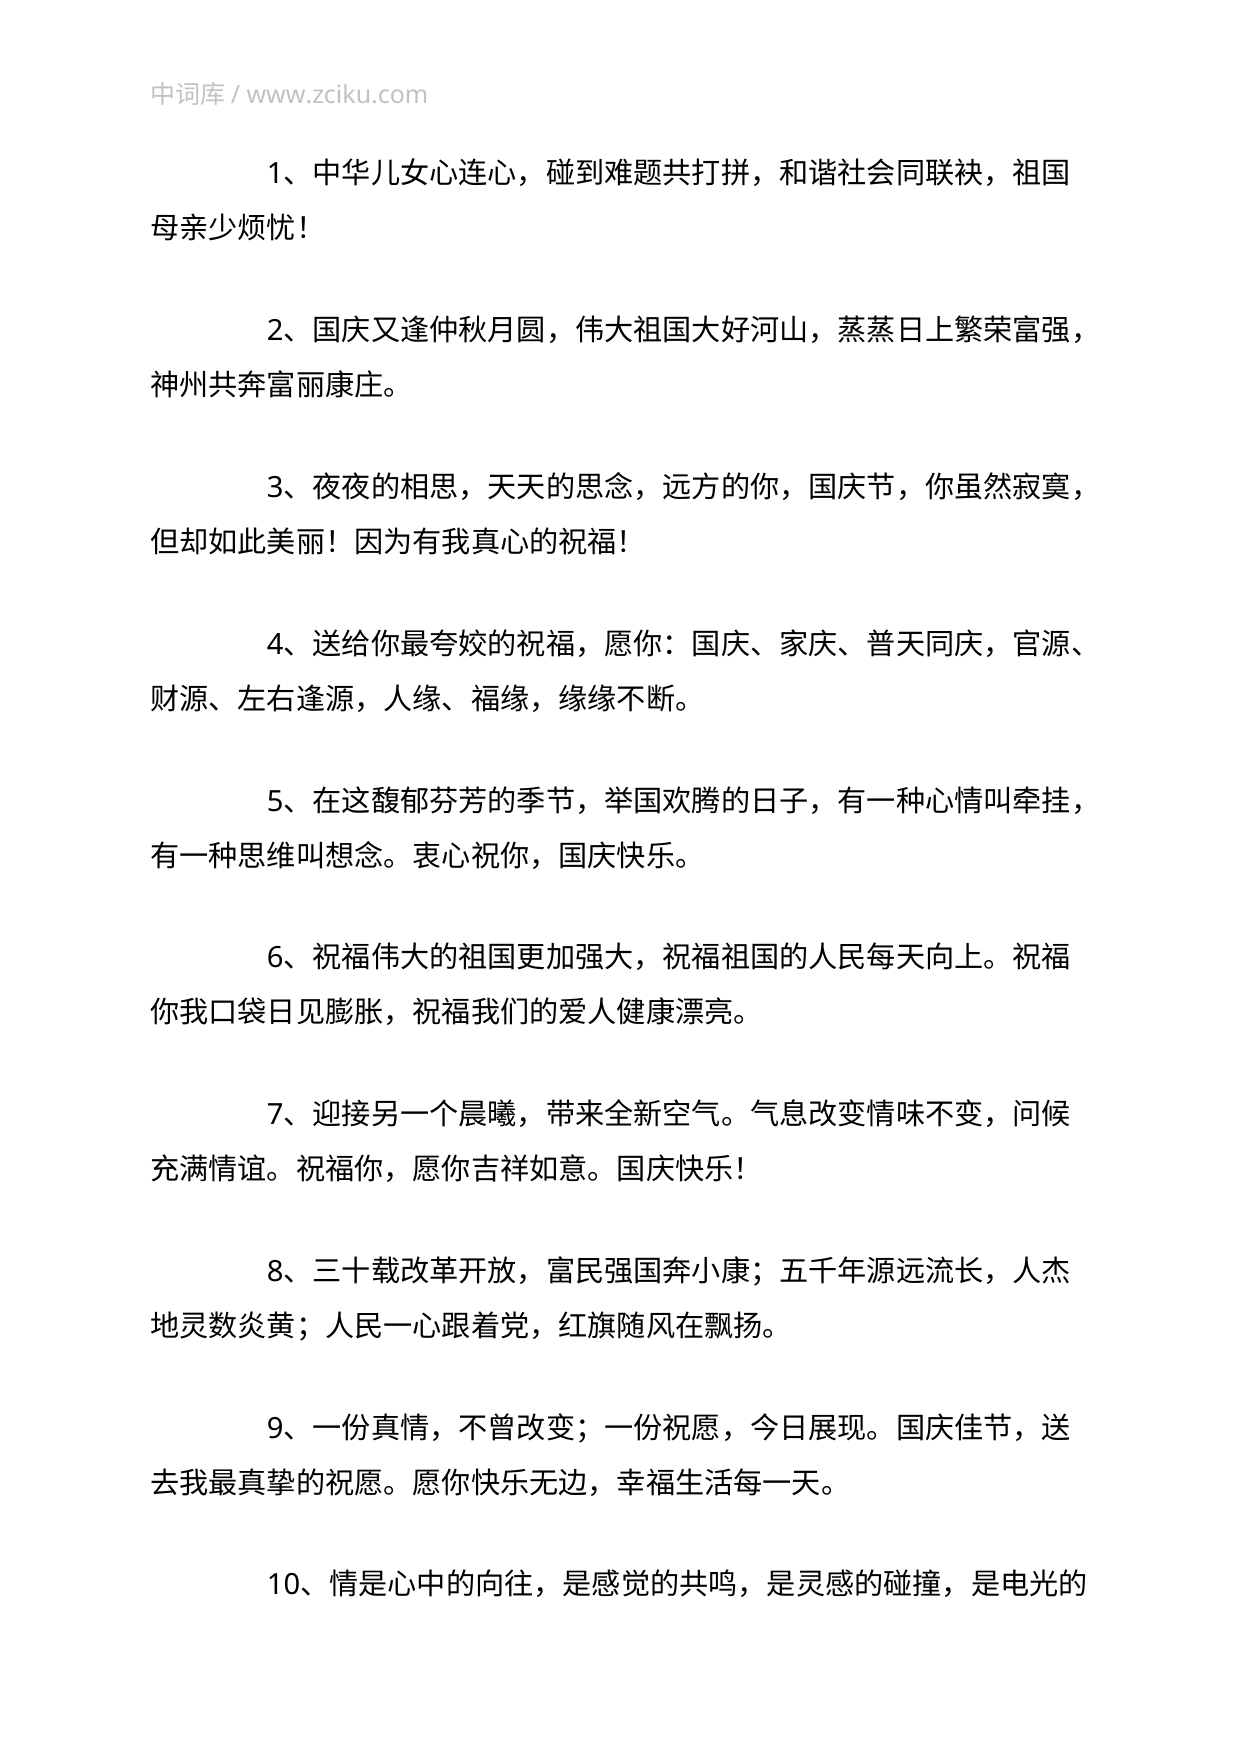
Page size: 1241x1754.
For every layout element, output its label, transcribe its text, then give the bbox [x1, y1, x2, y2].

text 6、祝福伟大的祖国更加强大，祝福祖国的人民每天向上。祝福你我口袋日见膨胀，祝福我们的爱人健康漂亮。 [150, 934, 1090, 1031]
text 5、在这馥郁芬芳的季节，举国欢腾的日子，有一种心情叫牵挂，有一种思维叫想念。衷心祝你，国庆快乐。 [150, 777, 1090, 874]
text 4、送给你最夸姣的祝福，愿你：国庆、家庆、普天同庆，官源、财源、左右逢源，人缘、福缘，缘缘不断。 [150, 620, 1090, 718]
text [150, 1561, 1090, 1603]
text 9、一份真情，不曾改变；一份祝愿，今日展现。国庆佳节，送去我最真挚的祝愿。愿你快乐无边，幸福生活每一天。 [150, 1404, 1090, 1501]
text 7、迎接另一个晨曦，带来全新空气。气息改变情味不变，问候充满情谊。祝福你，愿你吉祥如意。国庆快乐！ [150, 1091, 1090, 1188]
text 8、三十载改革开放，富民强国奔小康；五千年源远流长，人杰地灵数炎黄；人民一心跟着党，红旗随风在飘扬。 [150, 1247, 1090, 1345]
text 3、夜夜的相思，天天的思念，远方的你，国庆节，你虽然寂寞，但却如此美丽！因为有我真心的祝福！ [150, 463, 1090, 561]
text 2、国庆又逢仲秋月圆，伟大祖国大好河山，蒸蒸日上繁荣富强，神州共奔富丽康庄。 [150, 307, 1090, 404]
text 1、中华儿女心连心，碰到难题共打拼，和谐社会同联袂，祖国母亲少烦忧！ [150, 150, 1090, 247]
